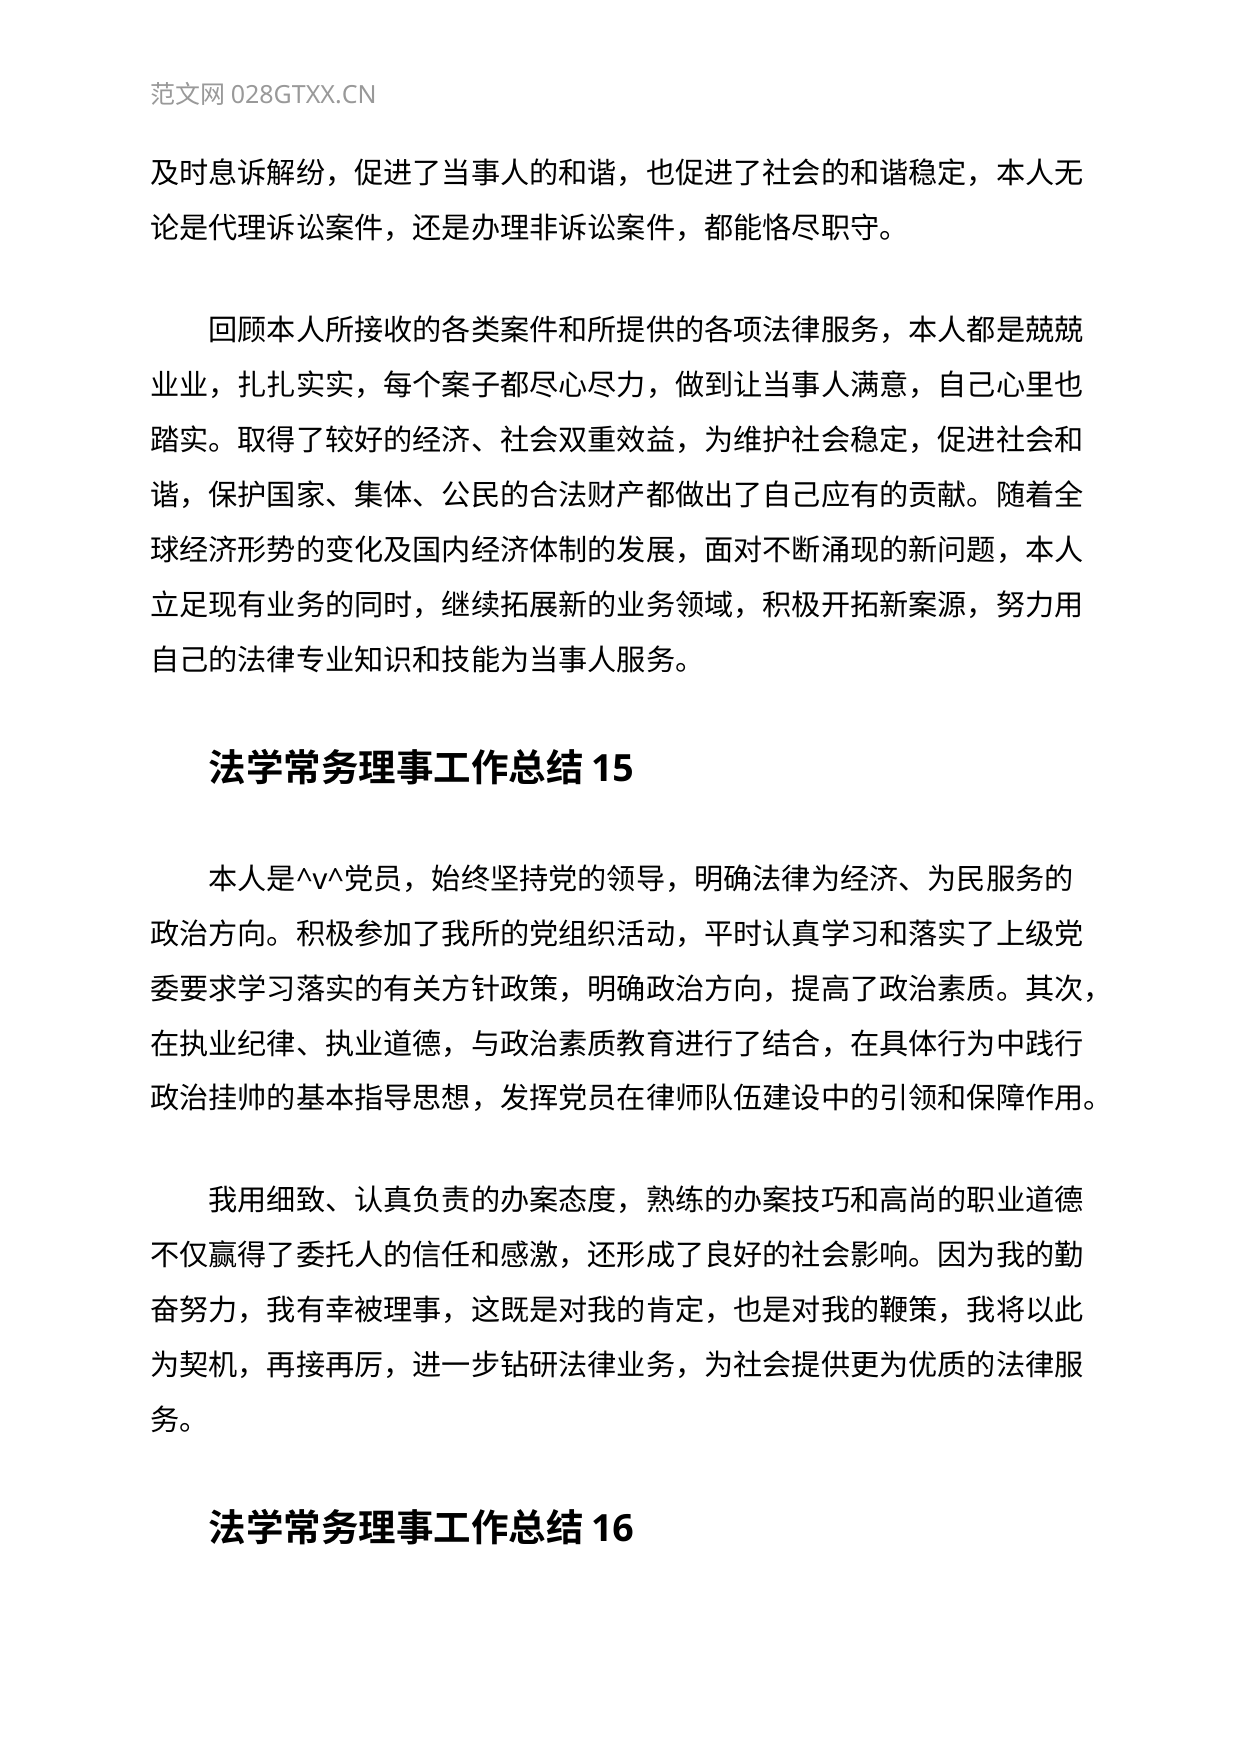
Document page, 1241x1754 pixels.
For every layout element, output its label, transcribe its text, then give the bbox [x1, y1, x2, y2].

text 法学常务理事工作总结16 [150, 1498, 1090, 1553]
text 我用细致、认真负责的办案态度，熟练的办案技巧和高尚的职业道德不仅赢得了委托人的信任和感激，还形成了良好的社会影响。因为我的勤奋努力，我有幸被理事，这既是对我的肯定，也是对我的鞭策，我将以此为契机，再接再厉，进一步钻研法律业务，为社会提供更为优质的法律服务。 [150, 1177, 1090, 1439]
text 本人是^v^党员，始终坚持党的领导，明确法律为经济、为民服务的政治方向。积极参加了我所的党组织活动，平时认真学习和落实了上级党委要求学习落实的有关方针政策，明确政治方向，提高了政治素质。其次，在执业纪律、执业道德，与政治素质教育进行了结合，在具体行为中践行政治挂帅的基本指导思想，发挥党员在律师队伍建设中的引领和保障作用。 [150, 855, 1090, 1117]
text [150, 150, 1090, 247]
text 回顾本人所接收的各类案件和所提供的各项法律服务，本人都是兢兢业业，扎扎实实，每个案子都尽心尽力，做到让当事人满意，自己心里也踏实。取得了较好的经济、社会双重效益，为维护社会稳定，促进社会和谐，保护国家、集体、公民的合法财产都做出了自己应有的贡献。随着全球经济形势的变化及国内经济体制的发展，面对不断涌现的新问题，本人立足现有业务的同时，继续拓展新的业务领域，积极开拓新案源，努力用自己的法律专业知识和技能为当事人服务。 [150, 307, 1090, 678]
text 法学常务理事工作总结15 [150, 738, 1090, 792]
